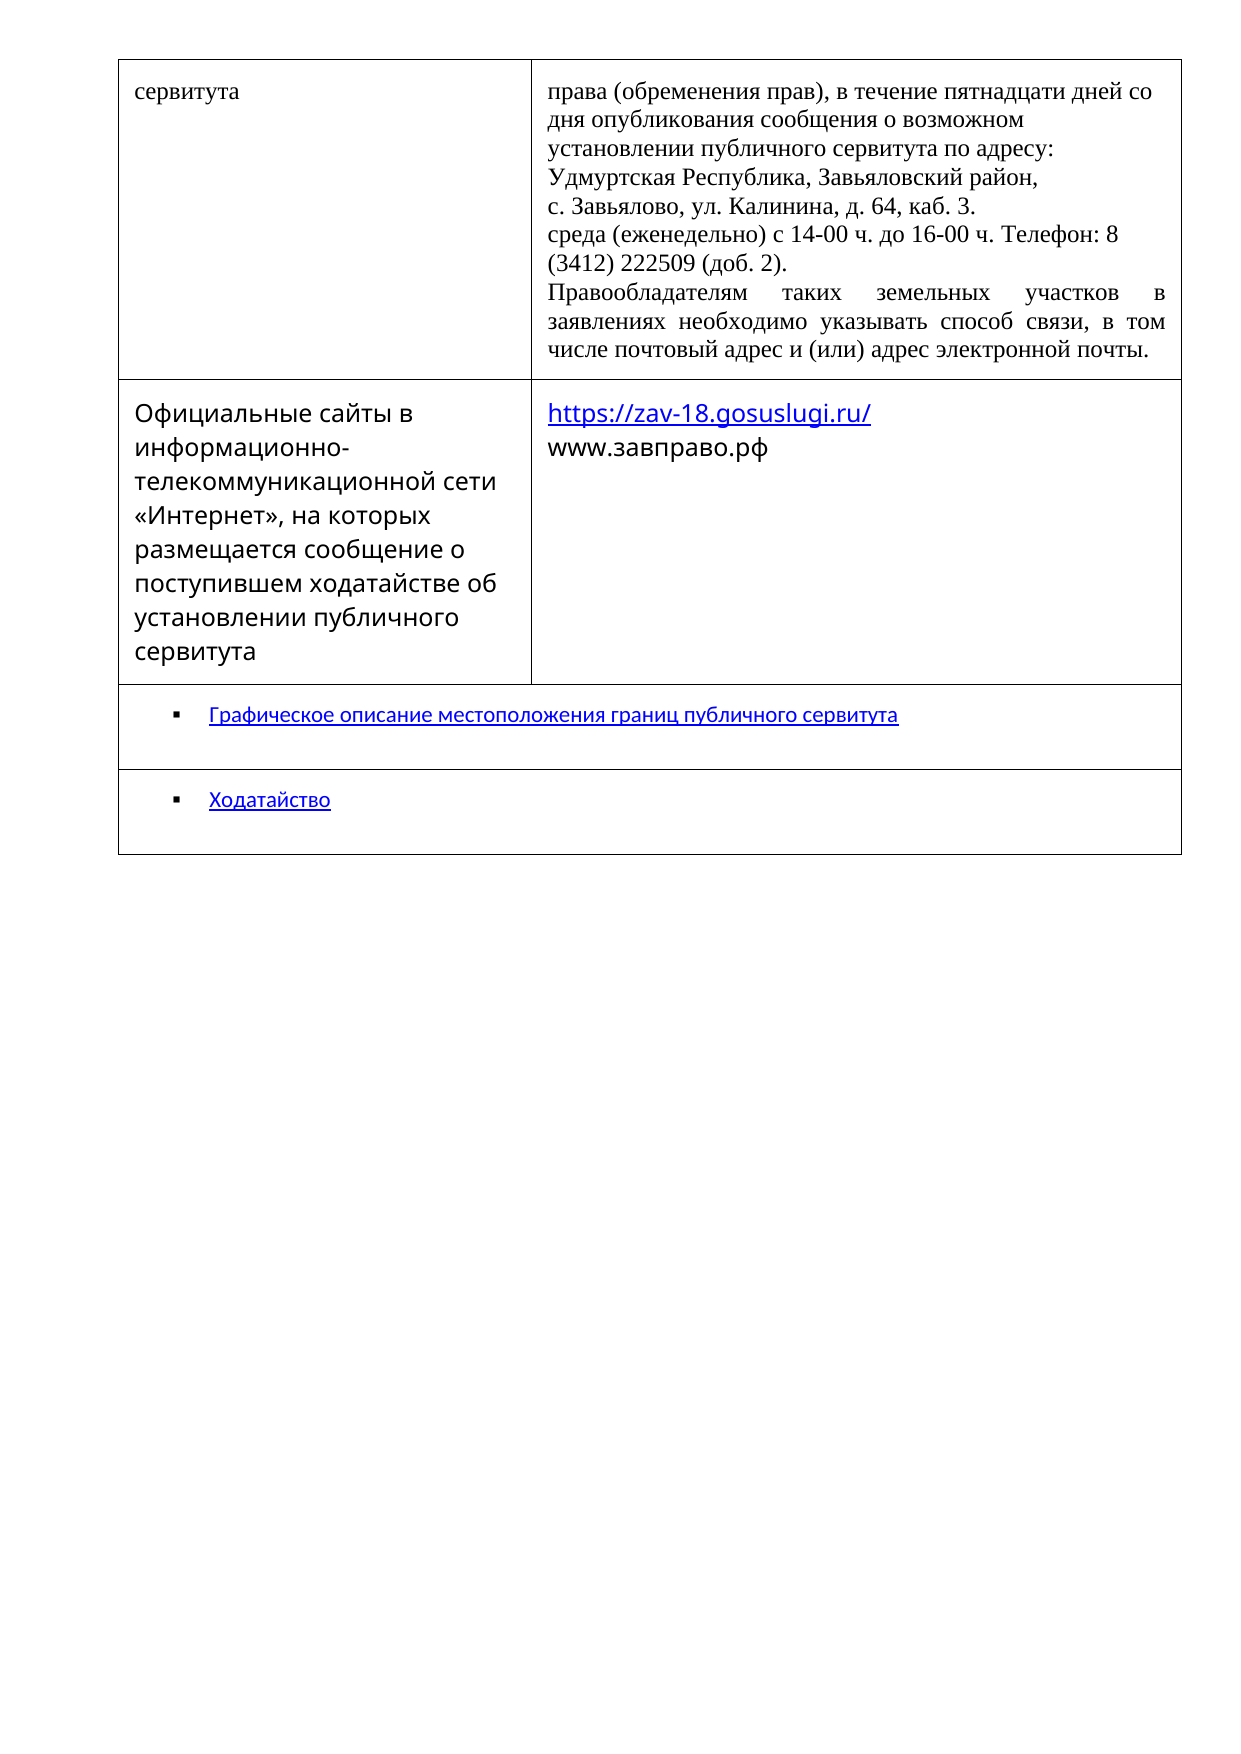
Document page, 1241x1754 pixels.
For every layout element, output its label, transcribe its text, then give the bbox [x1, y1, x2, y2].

table_cell Ходатайство [119, 770, 1181, 854]
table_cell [532, 60, 1181, 379]
table_cell Графическое описание местоположения границ публичного сервитута [119, 685, 1181, 769]
table_cell https://zav-18.gosuslugi.ru/ www.завправо.рф [532, 380, 1181, 684]
table_cell Официальные сайты в информационно-телекоммуникационной сети «Интернет», на которых размещается сообщение о поступившем ходатайстве об установлении публичного сервитута [119, 380, 531, 684]
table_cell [119, 60, 531, 379]
